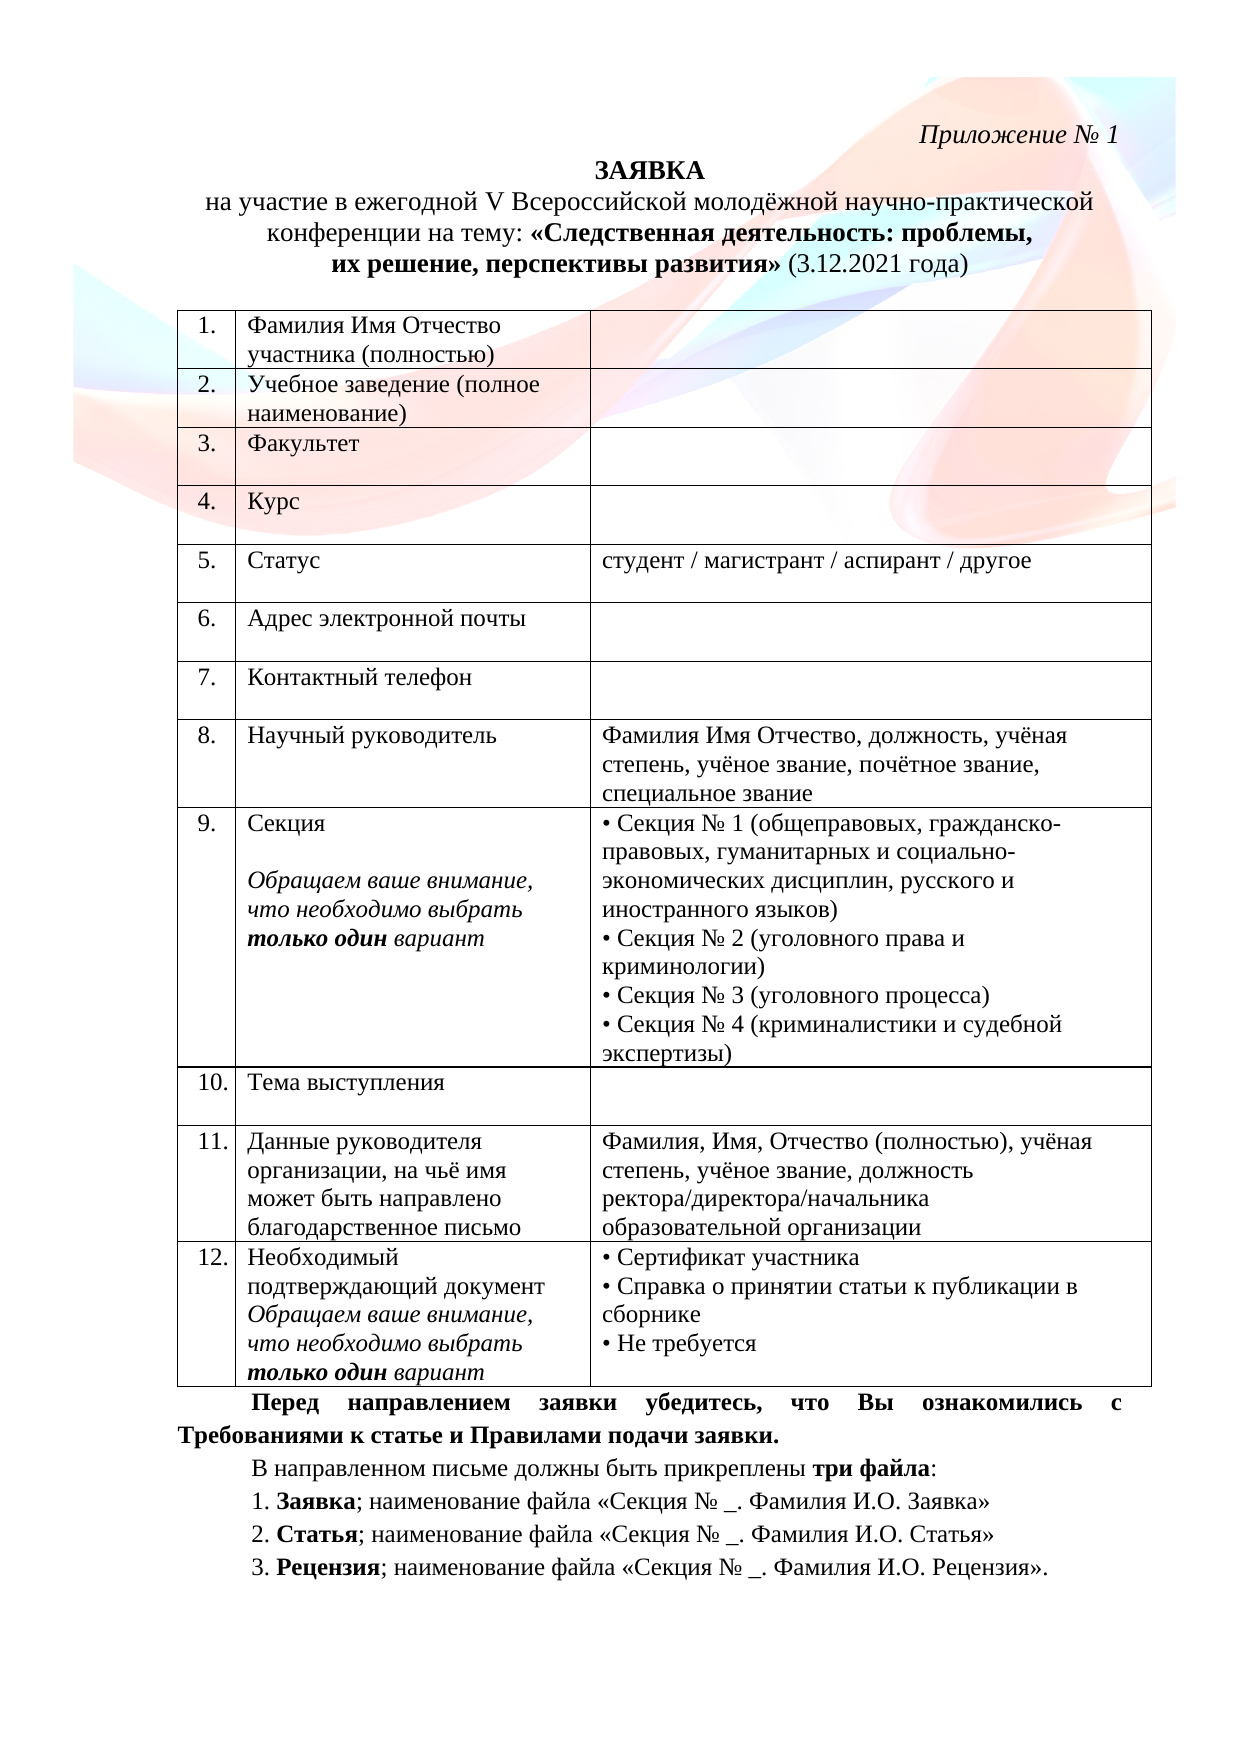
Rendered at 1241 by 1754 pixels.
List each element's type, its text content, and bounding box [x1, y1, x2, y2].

text ЗАЯВКА [177, 154, 1122, 185]
table_header Фамилия Имя Отчество участника (полностью) [236, 311, 590, 368]
table_cell Факультет [236, 428, 590, 485]
table_cell [591, 1068, 1151, 1125]
text 1. Заявка; наименование файла «Секция № _. Фамилия И.О. Заявка» [177, 1486, 1122, 1515]
table_cell • Сертификат участника • Справка о принятии статьи к публикации в сборнике • Не требуется [591, 1242, 1151, 1386]
table_cell [178, 369, 235, 427]
table_cell [178, 720, 235, 807]
text их решение, перспективы развития» (3.12.2021 года) [177, 247, 1122, 278]
text на участие в ежегодной V Всероссийской молодёжной научно-практической конференции на тему: «Следственная деятельность: проблемы, [177, 185, 1122, 247]
table_header [178, 311, 235, 368]
table_cell [591, 662, 1151, 719]
table_cell Адрес электронной почты [236, 603, 590, 661]
table_cell Контактный телефон [236, 662, 590, 719]
table_cell [178, 486, 235, 544]
table_cell [178, 545, 235, 602]
table_cell Фамилия Имя Отчество, должность, учёная степень, учёное звание, почётное звание, специальное звание [591, 720, 1151, 807]
table_cell студент / магистрант / аспирант / другое [591, 545, 1151, 602]
table_cell [591, 428, 1151, 485]
table_cell • Секция № 1 (общеправовых, гражданско-правовых, гуманитарных и социально-экономических дисциплин, русского и иностранного языков) • Секция № 2 (уголовного права и криминологии) • Секция № 3 (уголовного процесса) • Секция № 4 (криминалистики и судебной экспертизы) [591, 808, 1151, 1066]
table_cell Необходимый подтверждающий документ Обращаем ваше внимание, что необходимо выбрать только один вариант [236, 1242, 590, 1386]
text 2. Статья; наименование файла «Секция № _. Фамилия И.О. Статья» [177, 1519, 1122, 1548]
text Перед направлением заявки убедитесь, что Вы ознакомились с Требованиями к статье и Правилами подачи заявки. [177, 1387, 1122, 1449]
table_cell Научный руководитель [236, 720, 590, 807]
table_cell [178, 662, 235, 719]
table_cell Учебное заведение (полное наименование) [236, 369, 590, 427]
table_cell Секция Обращаем ваше внимание, что необходимо выбрать только один вариант [236, 808, 590, 1066]
table_cell [591, 369, 1151, 427]
table_cell [178, 428, 235, 485]
table_cell [591, 603, 1151, 661]
table_cell Курс [236, 486, 590, 544]
table_cell [178, 1126, 235, 1241]
table_cell [178, 808, 235, 1066]
table_header [591, 311, 1151, 368]
text Приложение № 1 [177, 118, 1122, 149]
text 3. Рецензия; наименование файла «Секция № _. Фамилия И.О. Рецензия». [177, 1552, 1122, 1581]
table_cell [591, 486, 1151, 544]
table_cell Фамилия, Имя, Отчество (полностью), учёная степень, учёное звание, должность ректора/директора/начальника образовательной организации [591, 1126, 1151, 1241]
table_cell Данные руководителя организации, на чьё имя может быть направлено благодарственное письмо [236, 1126, 590, 1241]
table_cell [178, 1242, 235, 1386]
table_cell [178, 1068, 235, 1125]
table_cell Статус [236, 545, 590, 602]
text В направленном письме должны быть прикреплены три файла: [177, 1453, 1122, 1482]
table_cell Тема выступления [236, 1068, 590, 1125]
table_cell [178, 603, 235, 661]
